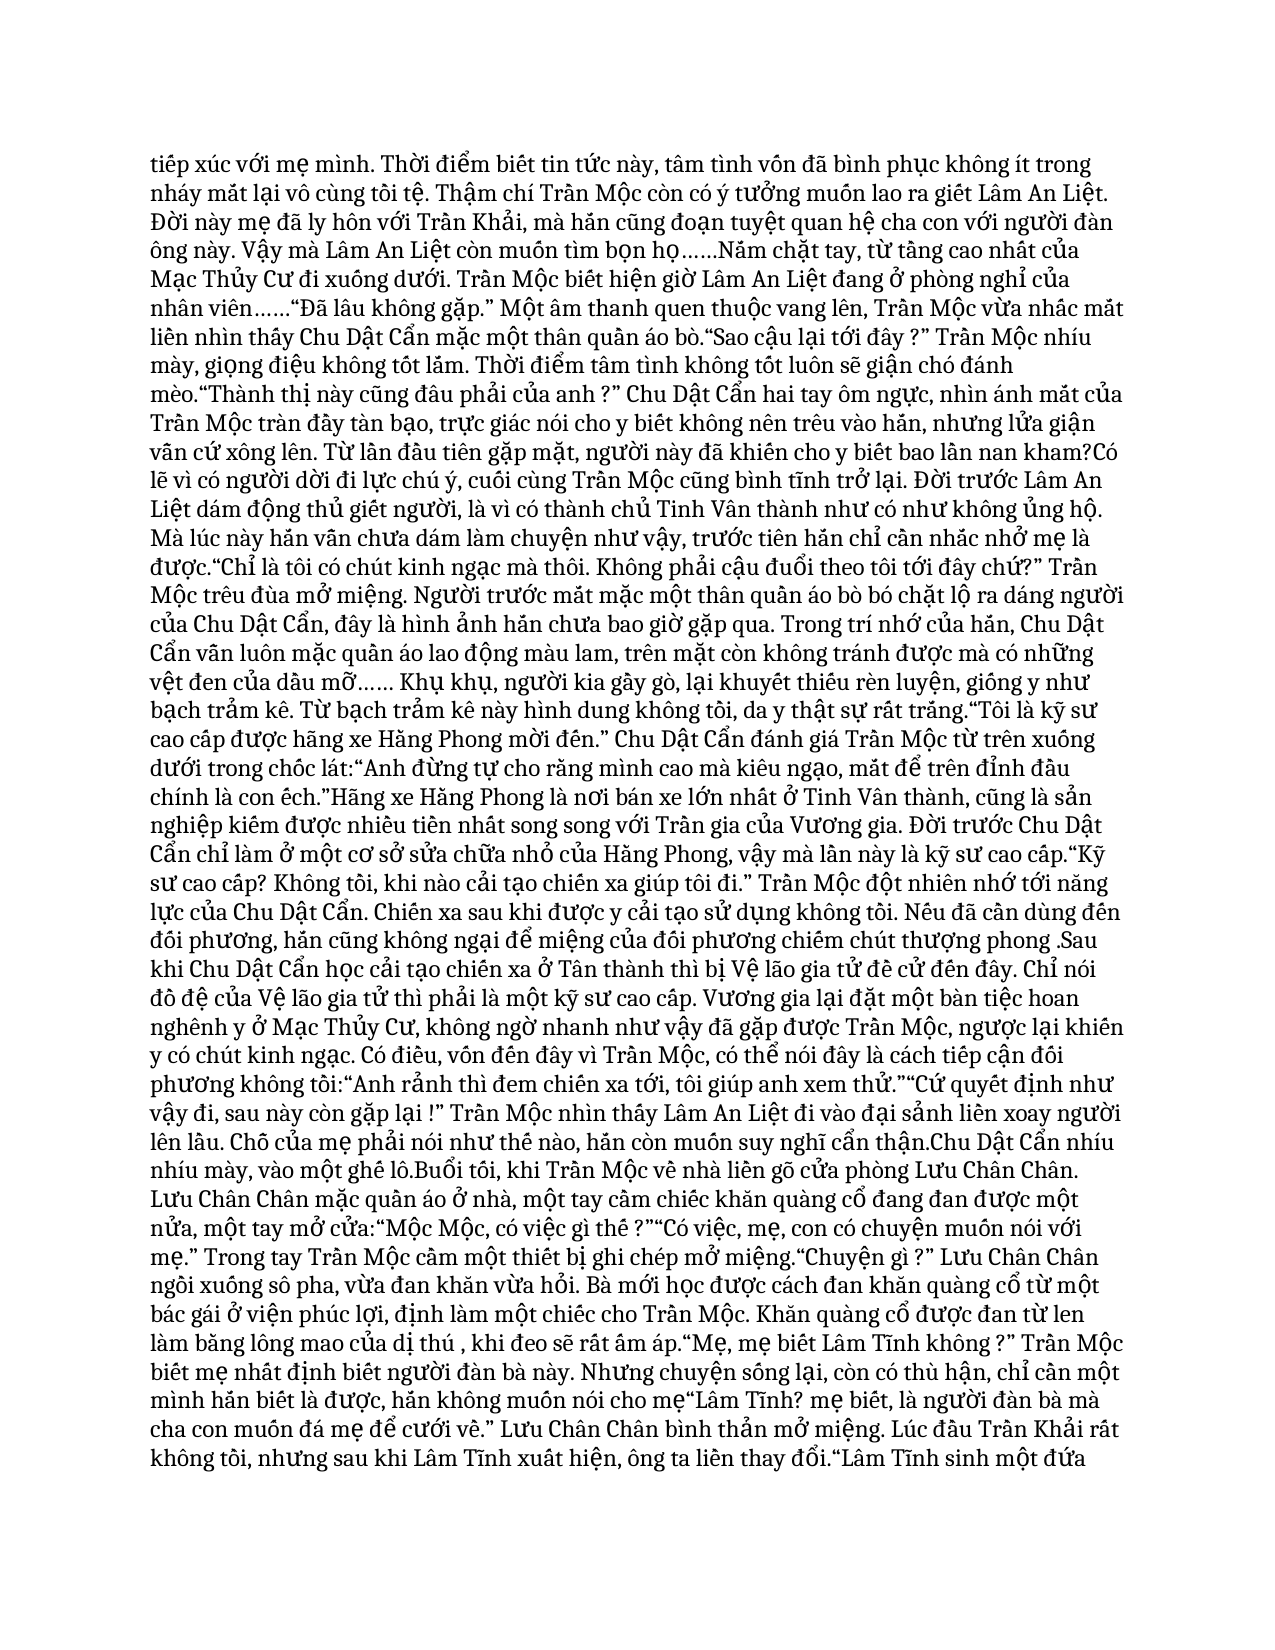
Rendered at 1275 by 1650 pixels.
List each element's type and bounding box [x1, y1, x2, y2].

text [150, 150, 1125, 1472]
